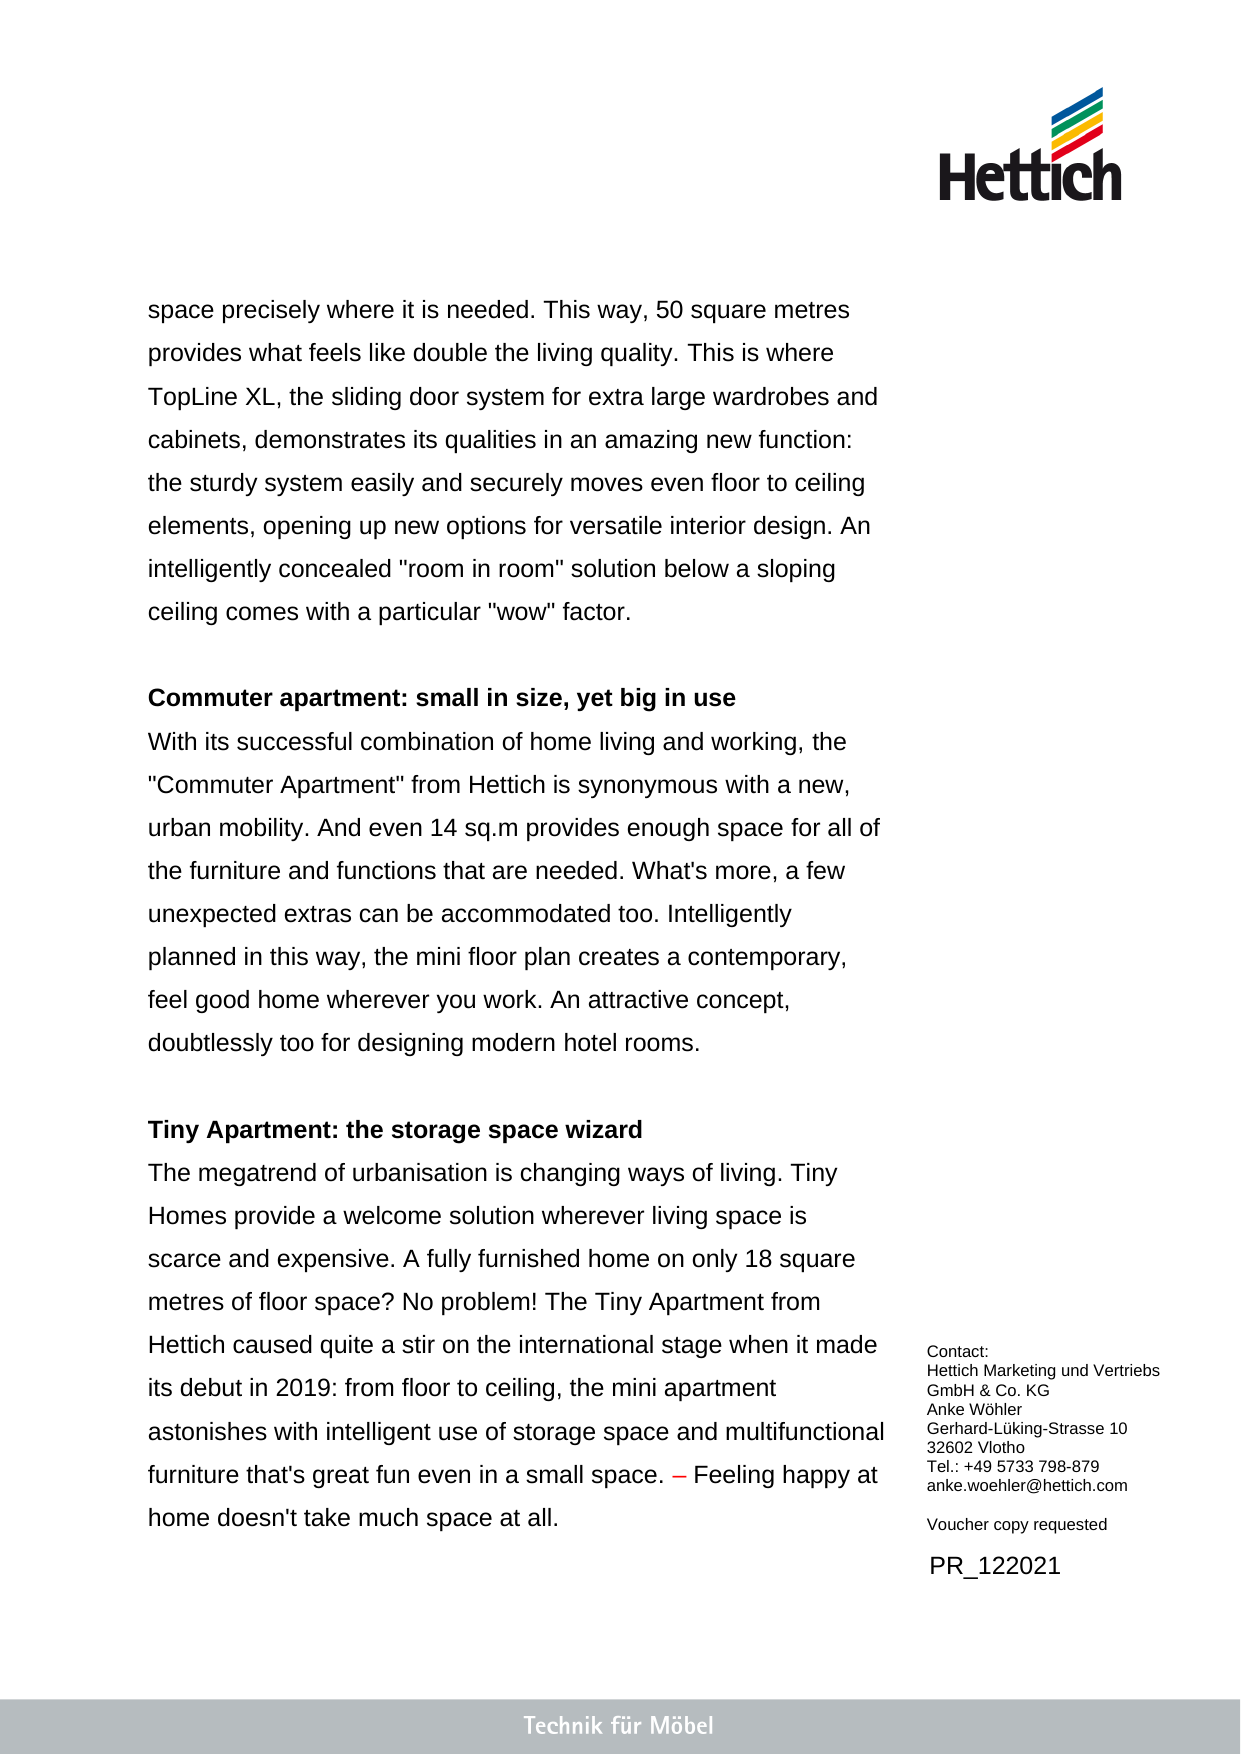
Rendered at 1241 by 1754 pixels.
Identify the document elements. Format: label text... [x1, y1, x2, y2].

picture [0, 1636, 1241, 1754]
text Tiny Apartment: the storage space wizard [148, 1072, 886, 1143]
text Commuter apartment: small in size, yet big in use [148, 683, 886, 712]
text The megatrend of urbanisation is changing ways of living. Tiny Homes provide a welcome solution wherever living space is scarce and expensive. A fully furnished home on only 18 square metres of floor space? No problem! The Tiny Apartment from Hettich caused quite a stir on the international stage when it made its debut in 2019: from floor to ceiling, the mini apartment astonishes with intelligent use of storage space and multifunctional furniture that's great fun even in a small space. – Feeling happy at home doesn't take much space at all. [148, 1158, 886, 1532]
text With its successful combination of home living and working, the "Commuter Apartment" from Hettich is synonymous with a new, urban mobility. And even 14 sq.m provides enough space for all of the furniture and functions that are needed. What's more, a few unexpected extras can be accommodated too. Intelligently planned in this way, the mini floor plan creates a contemporary, feel good home wherever you work. An attractive concept, doubtlessly too for designing modern hotel rooms. [148, 727, 886, 1057]
picture [0, 6, 1241, 263]
